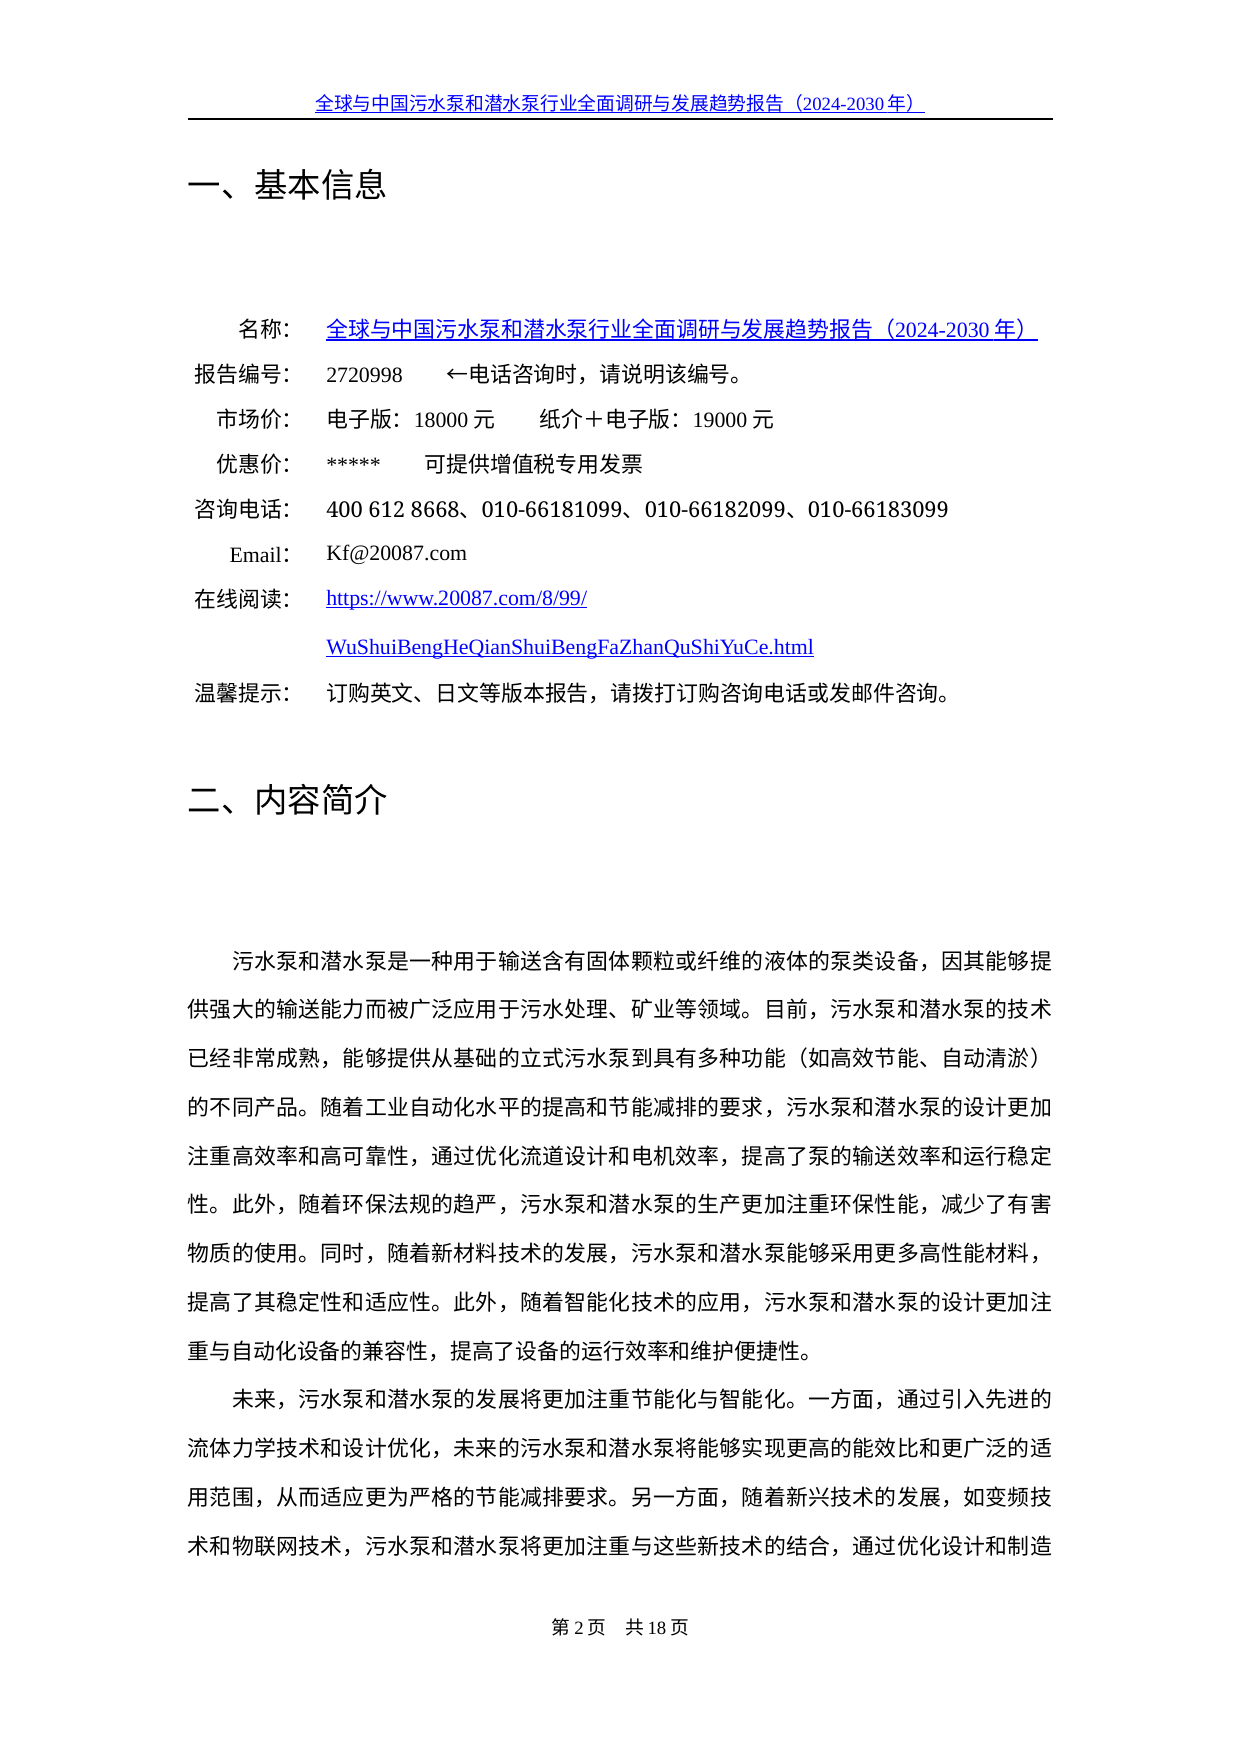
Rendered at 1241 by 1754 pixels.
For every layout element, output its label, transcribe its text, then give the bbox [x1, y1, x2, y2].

table_cell 2720998 ←电话咨询时，请说明该编号。 [315, 357, 1073, 402]
table_header 名称： [167, 312, 315, 357]
table_cell 400 612 8668、010-66181099、010-66182099、010-66183099 [315, 492, 1073, 537]
table_cell 温馨提示： [167, 675, 315, 720]
title 二、内容简介 [187, 766, 1053, 831]
table_cell 订购英文、日文等版本报告，请拨打订购咨询电话或发邮件咨询。 [315, 675, 1073, 720]
table_cell ***** 可提供增值税专用发票 [315, 447, 1073, 492]
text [187, 943, 1053, 1561]
table_cell 报告编号： [167, 357, 315, 402]
table_cell Kf@20087.com [315, 537, 1073, 582]
table_cell Email： [167, 537, 315, 582]
table_cell 咨询电话： [167, 492, 315, 537]
table_header 全球与中国污水泵和潜水泵行业全面调研与发展趋势报告（2024-2030年） [315, 312, 1073, 357]
table_cell 市场价： [167, 402, 315, 447]
table_cell 优惠价： [167, 447, 315, 492]
title 一、基本信息 [187, 150, 1053, 215]
table_cell 在线阅读： [167, 582, 315, 675]
table_cell 电子版：18000 元 纸介＋电子版：19000 元 [315, 402, 1073, 447]
table_cell [315, 582, 1073, 675]
